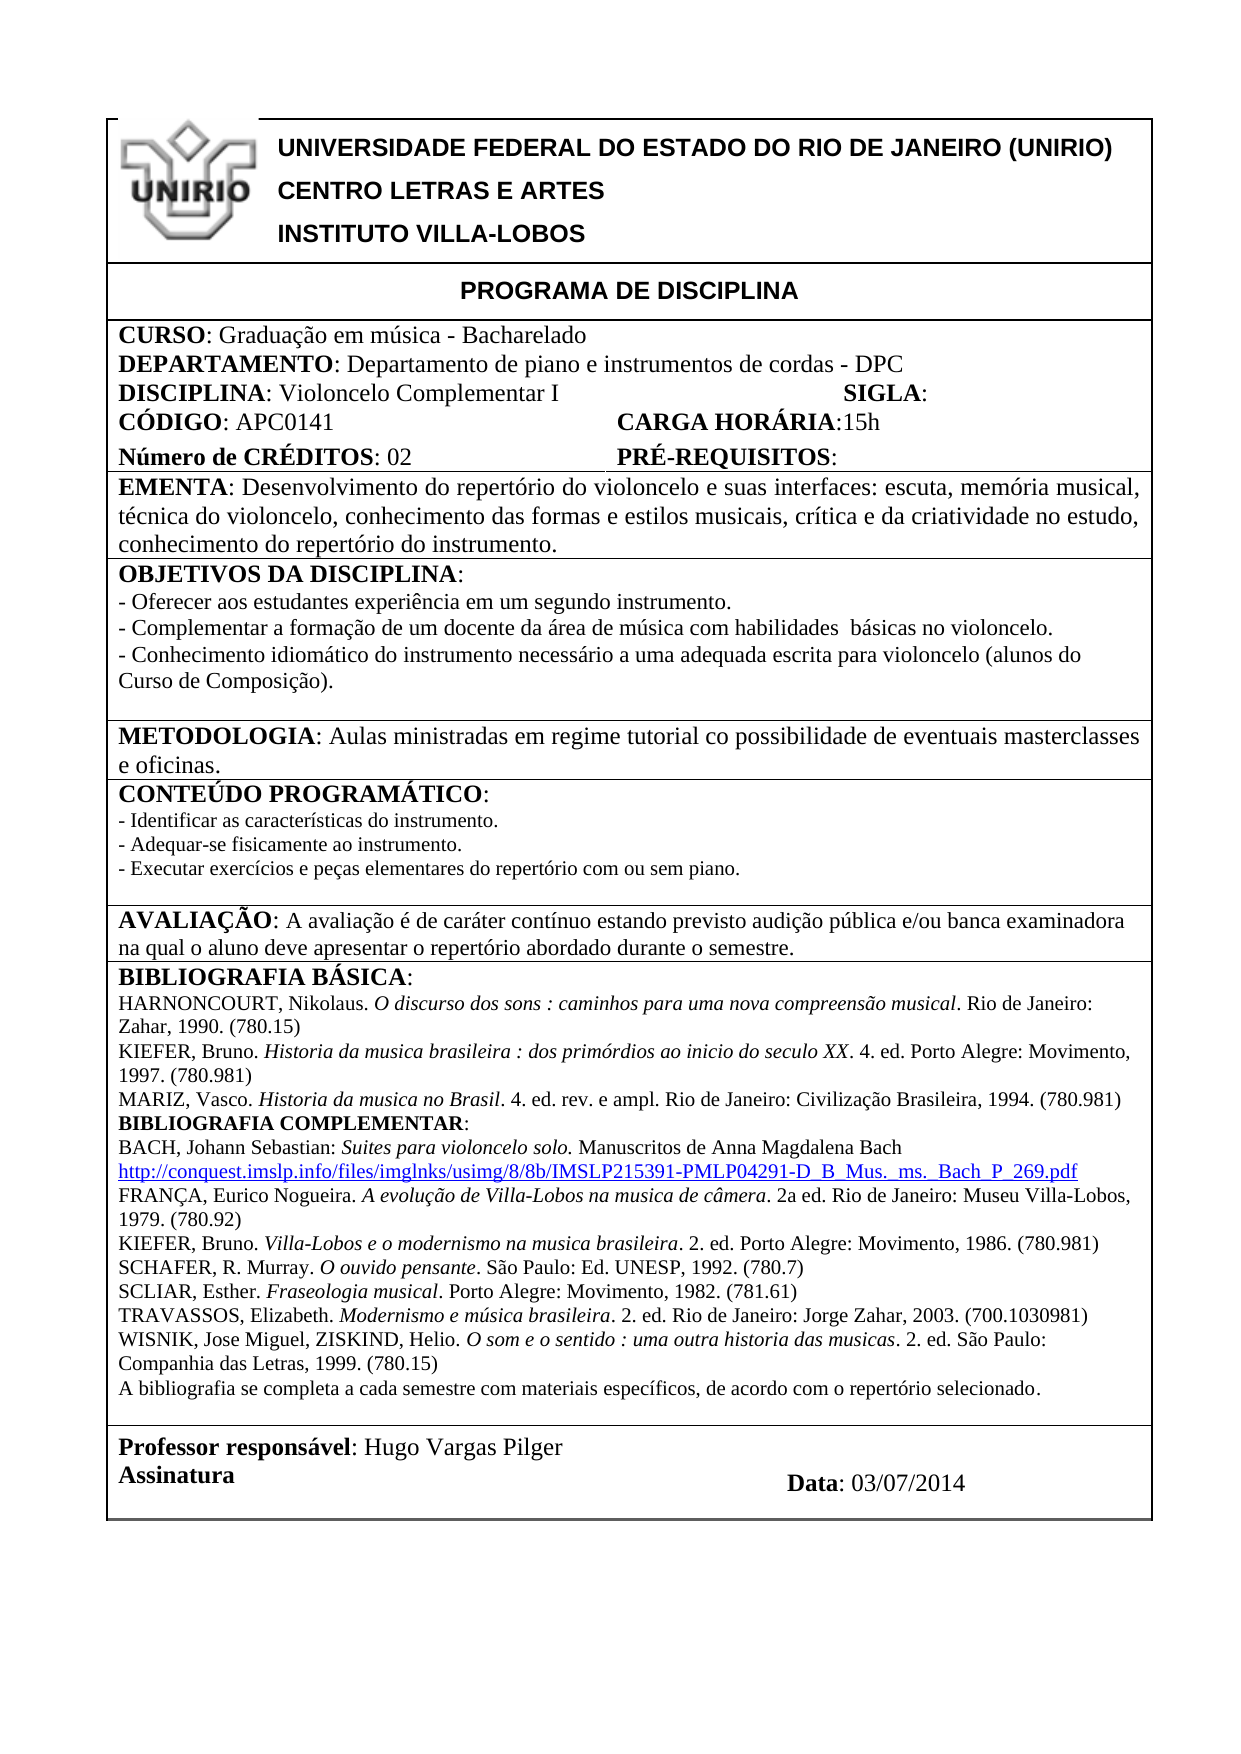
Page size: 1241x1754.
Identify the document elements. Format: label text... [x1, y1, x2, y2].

picture [118, 118, 259, 259]
table_cell BIBLIOGRAFIA BÁSICA: HARNONCOURT, Nikolaus. O discurso dos sons : caminhos para uma nova compreensão musical. Rio de Janeiro: Zahar, 1990. (780.15) KIEFER, Bruno. Historia da musica brasileira : dos primórdios ao inicio do seculo XX. 4. ed. Porto Alegre: Movimento, 1997. (780.981) MARIZ, Vasco. Historia da musica no Brasil. 4. ed. rev. e ampl. Rio de Janeiro: Civilização Brasileira, 1994. (780.981) BIBLIOGRAFIA COMPLEMENTAR: BACH, Johann Sebastian: Suites para violoncelo solo. Manuscritos de Anna Magdalena Bach http://conquest.imslp.info/files/imglnks/usimg/8/8b/IMSLP215391-PMLP04291-D_B_Mus._ms._Bach_P_269.pdf FRANÇA, Eurico Nogueira. A evolução de Villa-Lobos na musica de câmera. 2a ed. Rio de Janeiro: Museu Villa-Lobos, 1979. (780.92) KIEFER, Bruno. Villa-Lobos e o modernismo na musica brasileira. 2. ed. Porto Alegre: Movimento, 1986. (780.981) SCHAFER, R. Murray. O ouvido pensante. São Paulo: Ed. UNESP, 1992. (780.7) SCLIAR, Esther. Fraseologia musical. Porto Alegre: Movimento, 1982. (781.61) TRAVASSOS, Elizabeth. Modernismo e música brasileira. 2. ed. Rio de Janeiro: Jorge Zahar, 2003. (700.1030981) WISNIK, Jose Miguel, ZISKIND, Helio. O som e o sentido : uma outra historia das musicas. 2. ed. São Paulo: Companhia das Letras, 1999. (780.15) A bibliografia se completa a cada semestre com materiais específicos, de acordo com o repertório selecionado. [108, 962, 1151, 1424]
table_cell DISCIPLINA: Violoncelo Complementar I [108, 378, 831, 407]
table_cell CÓDIGO: APC0141 [108, 407, 605, 442]
table_cell PROGRAMA DE DISCIPLINA [108, 264, 1151, 319]
table_cell Professor responsável: Hugo Vargas Pilger [108, 1426, 1151, 1461]
table_cell Data: 03/07/2014 [776, 1461, 1151, 1518]
table_cell CARGA HORÁRIA:15h [606, 407, 1151, 442]
table_cell METODOLOGIA: Aulas ministradas em regime tutorial co possibilidade de eventuais masterclasses e oficinas. [108, 721, 1151, 778]
table_cell AVALIAÇÃO: A avaliação é de caráter contínuo estando previsto audição pública e/ou banca examinadora na qual o aluno deve apresentar o repertório abordado durante o semestre. [108, 906, 1151, 961]
table_cell CURSO: Graduação em música - Bacharelado [108, 321, 1151, 349]
table_cell OBJETIVOS DA DISCIPLINA: - Oferecer aos estudantes experiência em um segundo instrumento. - Complementar a formação de um docente da área de música com habilidades básicas no violoncelo. - Conhecimento idiomático do instrumento necessário a uma adequada escrita para violoncelo (alunos do Curso de Composição). [108, 559, 1151, 720]
table_cell PRÉ-REQUISITOS: [606, 442, 1151, 471]
table_cell Número de CRÉDITOS: 02 [108, 442, 605, 471]
table_cell CONTEÚDO PROGRAMÁTICO: - Identificar as características do instrumento. - Adequar-se fisicamente ao instrumento. - Executar exercícios e peças elementares do repertório com ou sem piano. [108, 780, 1151, 904]
table_cell SIGLA: [832, 378, 1151, 407]
table_cell DEPARTAMENTO: Departamento de piano e instrumentos de cordas - DPC [108, 349, 1151, 378]
table_cell Assinatura [108, 1461, 775, 1518]
table_header UNIVERSIDADE FEDERAL DO ESTADO DO RIO DE JANEIRO (UNIRIO) CENTRO LETRAS E ARTES INSTITUTO VILLA-LOBOS [108, 120, 1151, 262]
table_cell EMENTA: Desenvolvimento do repertório do violoncelo e suas interfaces: escuta, memória musical, técnica do violoncelo, conhecimento das formas e estilos musicais, crítica e da criatividade no estudo, conhecimento do repertório do instrumento. [108, 472, 1151, 558]
